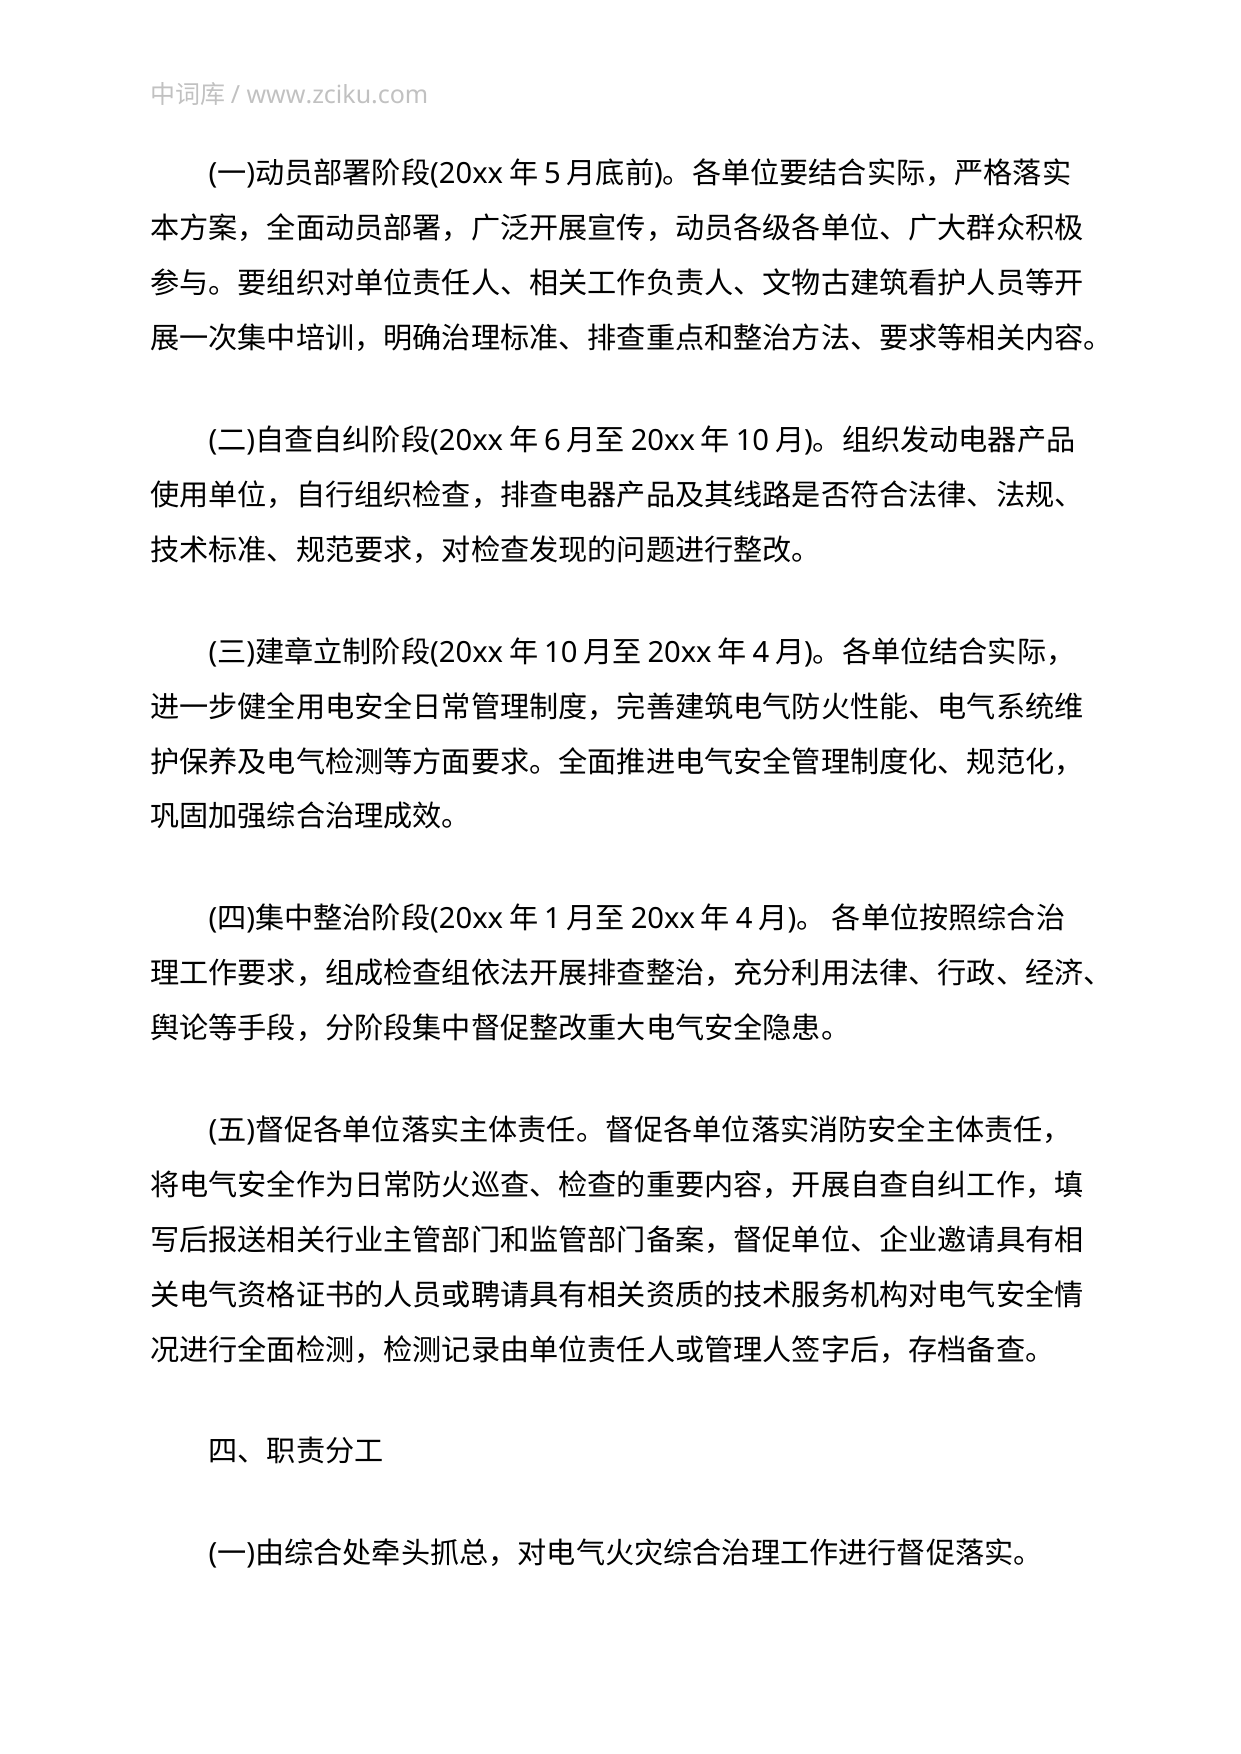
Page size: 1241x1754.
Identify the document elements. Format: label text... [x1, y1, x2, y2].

text (一)由综合处牵头抓总，对电气火灾综合治理工作进行督促落实。 [150, 1530, 1090, 1572]
text (五)督促各单位落实主体责任。督促各单位落实消防安全主体责任，将电气安全作为日常防火巡查、检查的重要内容，开展自查自纠工作，填写后报送相关行业主管部门和监管部门备案，督促单位、企业邀请具有相关电气资格证书的人员或聘请具有相关资质的技术服务机构对电气安全情况进行全面检测，检测记录由单位责任人或管理人签字后，存档备查。 [150, 1106, 1090, 1368]
text 四、职责分工 [150, 1428, 1090, 1470]
text (一)动员部署阶段(20xx年5月底前)。各单位要结合实际，严格落实本方案，全面动员部署，广泛开展宣传，动员各级各单位、广大群众积极参与。要组织对单位责任人、相关工作负责人、文物古建筑看护人员等开展一次集中培训，明确治理标准、排查重点和整治方法、要求等相关内容。 [150, 150, 1090, 357]
text (三)建章立制阶段(20xx年10月至20xx年4月)。各单位结合实际，进一步健全用电安全日常管理制度，完善建筑电气防火性能、电气系统维护保养及电气检测等方面要求。全面推进电气安全管理制度化、规范化，巩固加强综合治理成效。 [150, 628, 1090, 835]
text (四)集中整治阶段(20xx年1月至20xx年4月)。 各单位按照综合治理工作要求，组成检查组依法开展排查整治，充分利用法律、行政、经济、舆论等手段，分阶段集中督促整改重大电气安全隐患。 [150, 895, 1090, 1047]
text (二)自查自纠阶段(20xx年6月至20xx年10月)。组织发动电器产品使用单位，自行组织检查，排查电器产品及其线路是否符合法律、法规、技术标准、规范要求，对检查发现的问题进行整改。 [150, 417, 1090, 569]
